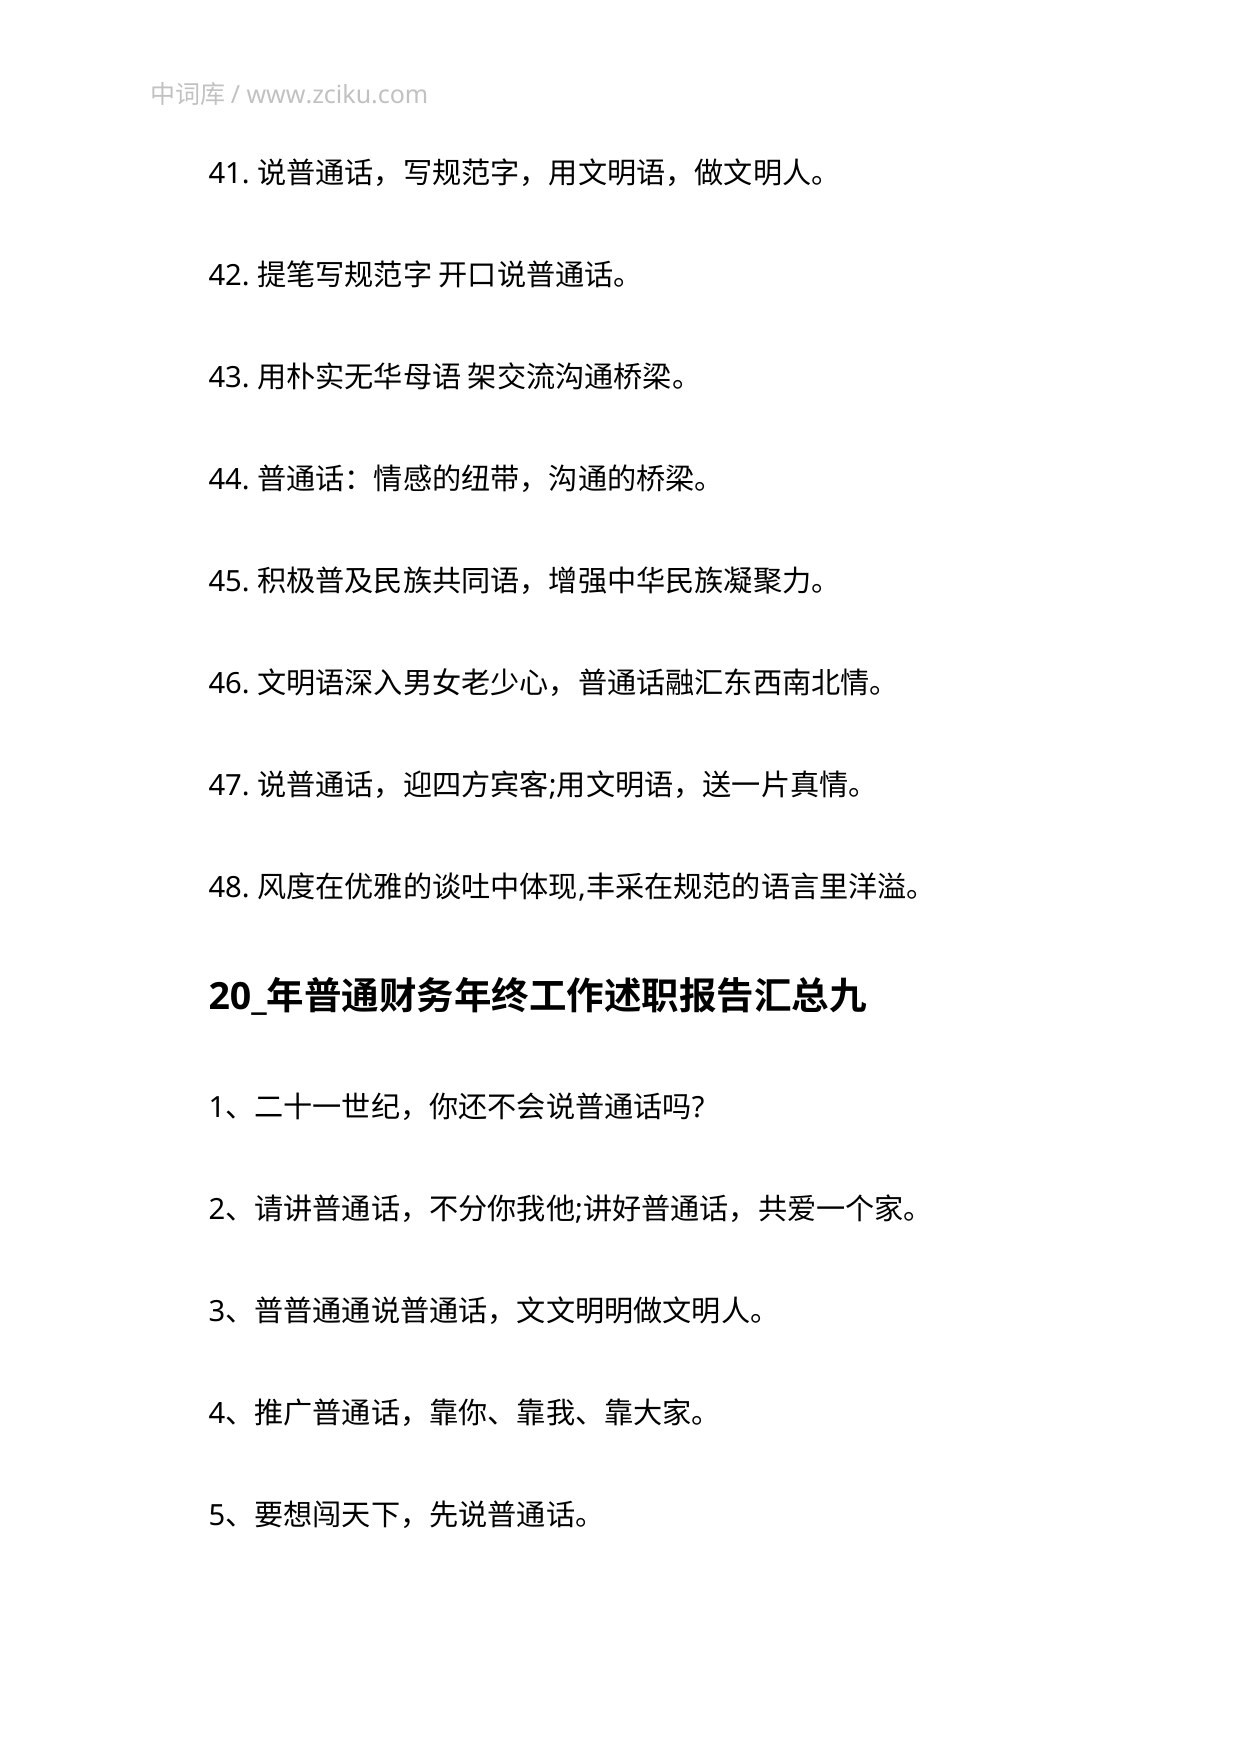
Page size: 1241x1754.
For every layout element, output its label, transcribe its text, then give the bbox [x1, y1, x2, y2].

text 48. 风度在优雅的谈吐中体现,丰采在规范的语言里洋溢。 [150, 864, 1090, 906]
text 42. 提笔写规范字 开口说普通话。 [150, 252, 1090, 294]
text 47. 说普通话，迎四方宾客;用文明语，送一片真情。 [150, 762, 1090, 804]
text 43. 用朴实无华母语 架交流沟通桥梁。 [150, 354, 1090, 396]
text 41. 说普通话，写规范字，用文明语，做文明人。 [150, 150, 1090, 192]
text 45. 积极普及民族共同语，增强中华民族凝聚力。 [150, 558, 1090, 600]
text 5、要想闯天下，先说普通话。 [150, 1491, 1090, 1534]
text 20_年普通财务年终工作述职报告汇总九 [150, 966, 1090, 1020]
text 44. 普通话：情感的纽带，沟通的桥梁。 [150, 456, 1090, 498]
text 2、请讲普通话，不分你我他;讲好普通话，共爱一个家。 [150, 1185, 1090, 1228]
text 4、推广普通话，靠你、靠我、靠大家。 [150, 1389, 1090, 1432]
text 46. 文明语深入男女老少心，普通话融汇东西南北情。 [150, 660, 1090, 702]
text 1、二十一世纪，你还不会说普通话吗? [150, 1083, 1090, 1126]
text 3、普普通通说普通话，文文明明做文明人。 [150, 1287, 1090, 1330]
